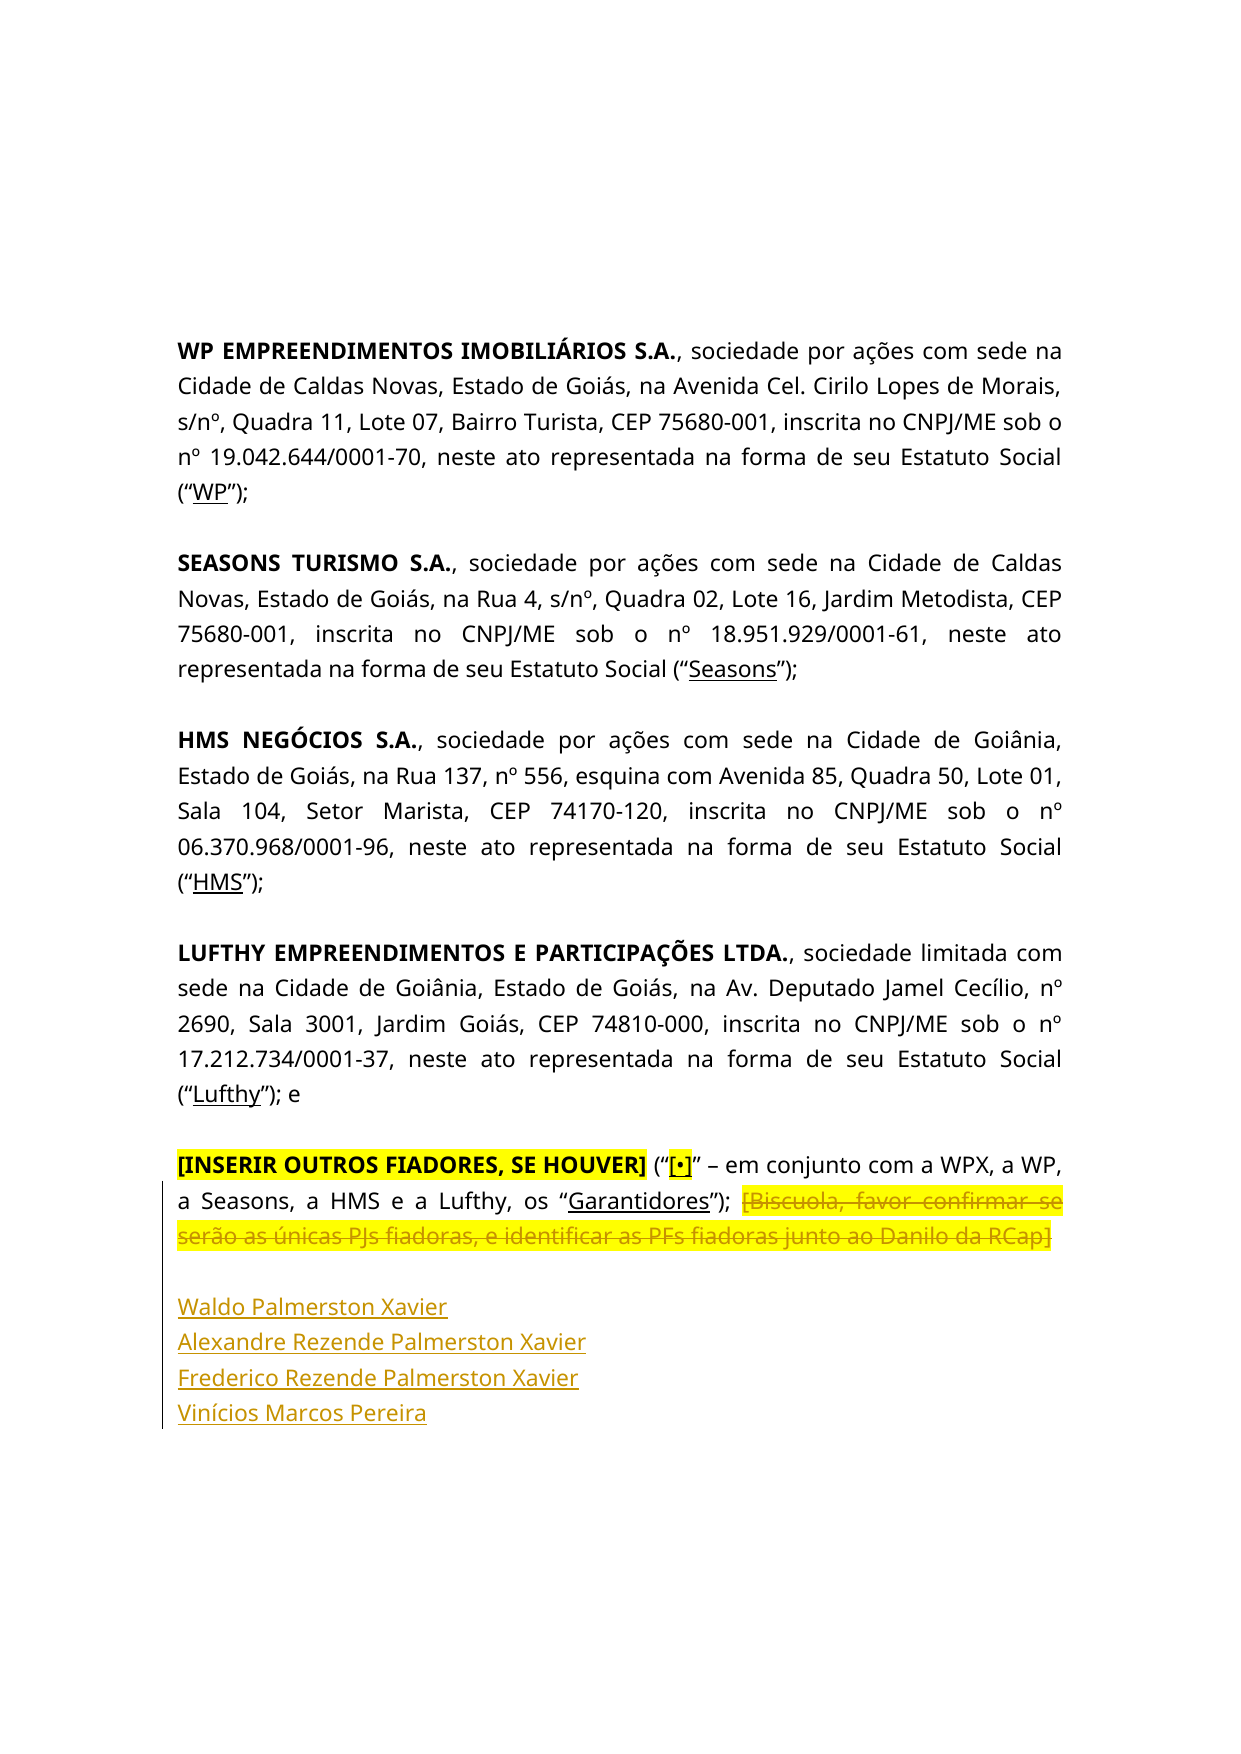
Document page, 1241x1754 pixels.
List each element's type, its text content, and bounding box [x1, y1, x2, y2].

text LUFTHY EMPREENDIMENTOS E PARTICIPAÇÕES LTDA., sociedade limitada com sede na Cidade de Goiânia, Estado de Goiás, na Av. Deputado Jamel Cecílio, nº 2690, Sala 3001, Jardim Goiás, CEP 74810-000, inscrita no CNPJ/ME sob o nº 17.212.734/0001-37, neste ato representada na forma de seu Estatuto Social (“Lufthy”); e [177, 933, 1063, 1110]
text [INSERIR OUTROS FIADORES, SE HOUVER] (“[•]” – em conjunto com a WPX, a WP, a Seasons, a HMS e a Lufthy, os “Garantidores”); [177, 1145, 1063, 1252]
text WP EMPREENDIMENTOS IMOBILIÁRIOS S.A., sociedade por ações com sede na Cidade de Caldas Novas, Estado de Goiás, na Avenida Cel. Cirilo Lopes de Morais, s/nº, Quadra 11, Lote 07, Bairro Turista, CEP 75680-001, inscrita no CNPJ/ME sob o nº 19.042.644/0001-70, neste ato representada na forma de seu Estatuto Social (“WP”); [177, 331, 1063, 508]
text SEASONS TURISMO S.A., sociedade por ações com sede na Cidade de Caldas Novas, Estado de Goiás, na Rua 4, s/nº, Quadra 02, Lote 16, Jardim Metodista, CEP 75680-001, inscrita no CNPJ/ME sob o nº 18.951.929/0001-61, neste ato representada na forma de seu Estatuto Social (“Seasons”); [177, 543, 1063, 685]
text HMS NEGÓCIOS S.A., sociedade por ações com sede na Cidade de Goiânia, Estado de Goiás, na Rua 137, nº 556, esquina com Avenida 85, Quadra 50, Lote 01, Sala 104, Setor Marista, CEP 74170-120, inscrita no CNPJ/ME sob o nº 06.370.968/0001-96, neste ato representada na forma de seu Estatuto Social (“HMS”); [177, 720, 1063, 897]
